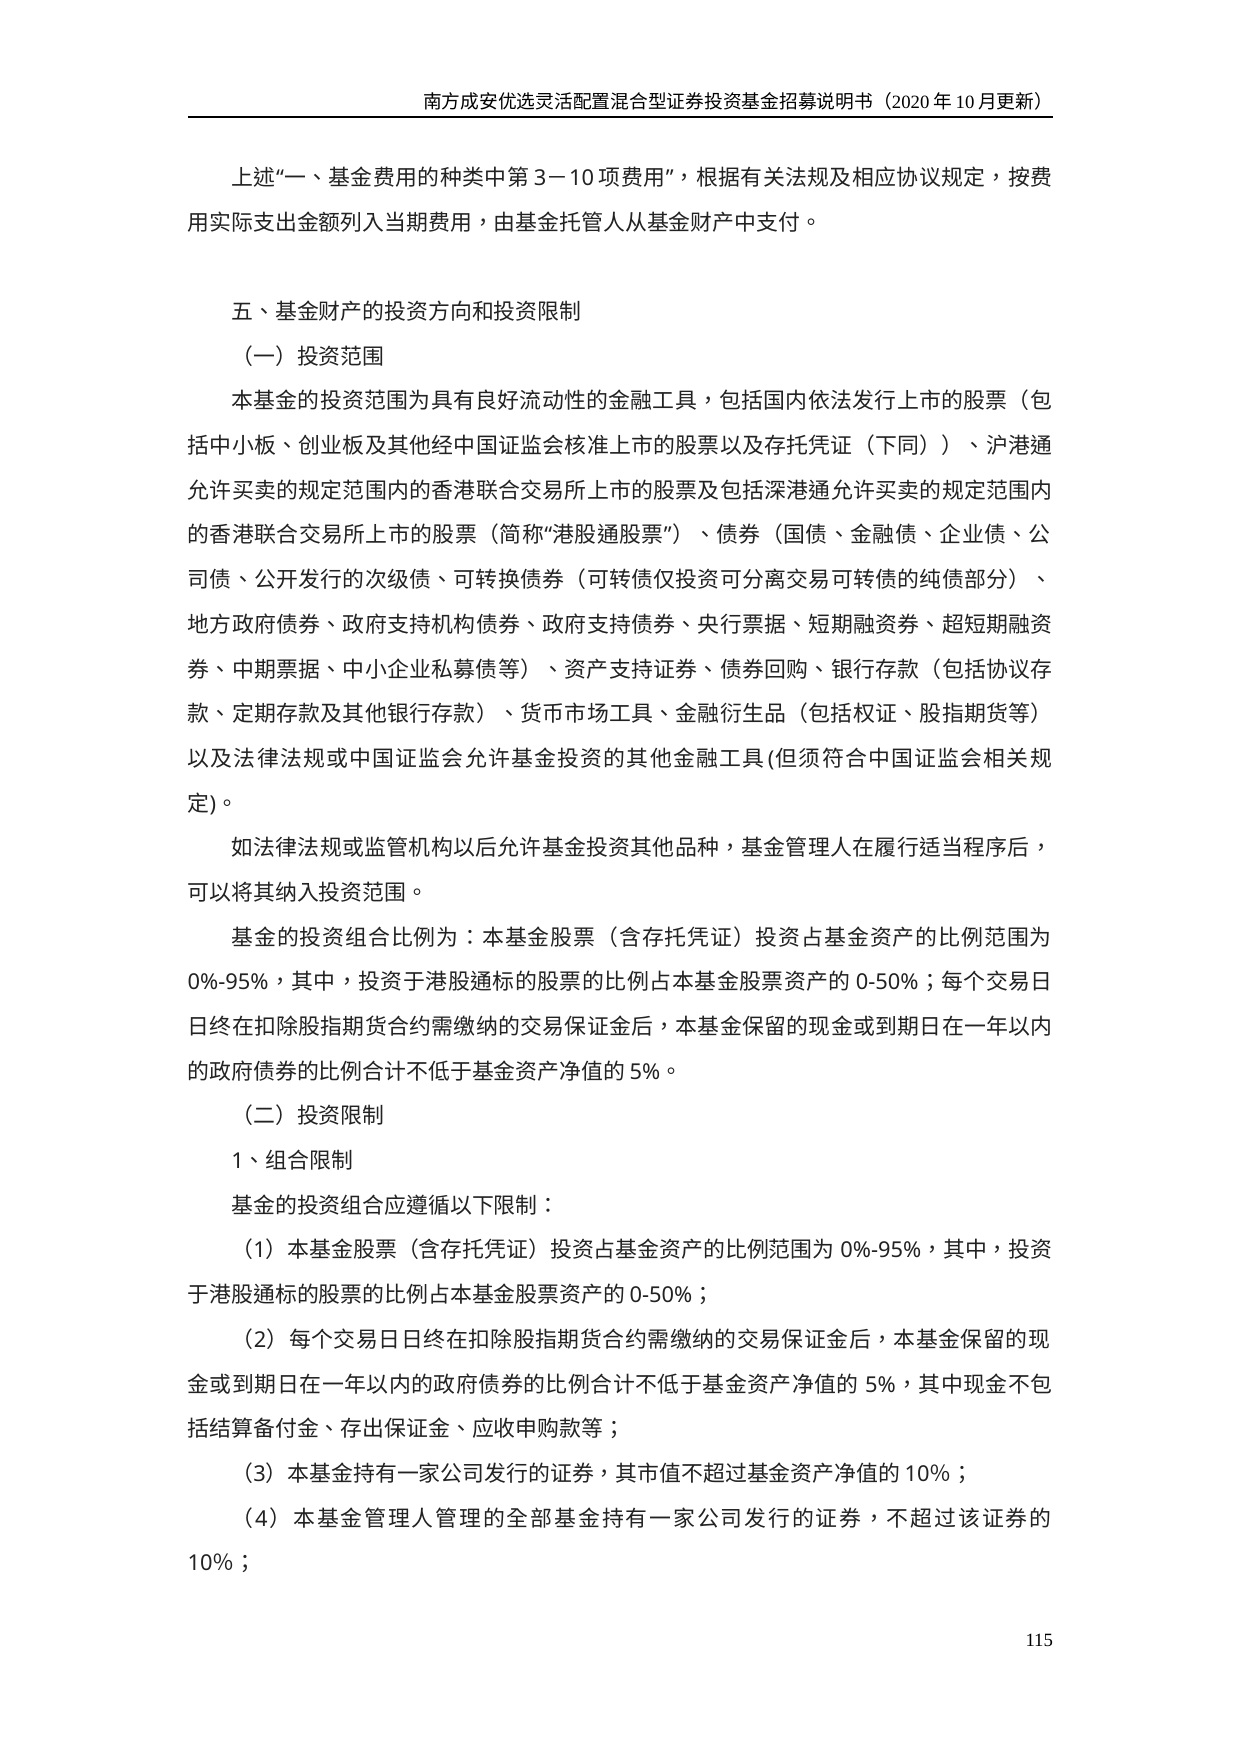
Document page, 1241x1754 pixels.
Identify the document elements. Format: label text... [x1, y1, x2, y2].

text 五、基金财产的投资方向和投资限制 [187, 296, 1053, 326]
text 1、组合限制 [187, 1145, 1053, 1175]
text （二）投资限制 [187, 1100, 1053, 1130]
text 本基金的投资范围为具有良好流动性的金融工具，包括国内依法发行上市的股票（包括中小板、创业板及其他经中国证监会核准上市的股票以及存托凭证（下同））、沪港通允许买卖的规定范围内的香港联合交易所上市的股票及包括深港通允许买卖的规定范围内的香港联合交易所上市的股票（简称“港股通股票”）、债券（国债、金融债、企业债、公司债、公开发行的次级债、可转换债券（可转债仅投资可分离交易可转债的纯债部分）、地方政府债券、政府支持机构债券、政府支持债券、央行票据、短期融资券、超短期融资券、中期票据、中小企业私募债等）、资产支持证券、债券回购、银行存款（包括协议存款、定期存款及其他银行存款）、货币市场工具、金融衍生品（包括权证、股指期货等）以及法律法规或中国证监会允许基金投资的其他金融工具(但须符合中国证监会相关规定)。 [187, 385, 1053, 817]
text 基金的投资组合应遵循以下限制： [187, 1190, 1053, 1219]
text （2）每个交易日日终在扣除股指期货合约需缴纳的交易保证金后，本基金保留的现金或到期日在一年以内的政府债券的比例合计不低于基金资产净值的5%，其中现金不包括结算备付金、存出保证金、应收申购款等； [187, 1324, 1053, 1443]
text 上述“一、基金费用的种类中第3－10项费用”，根据有关法规及相应协议规定，按费用实际支出金额列入当期费用，由基金托管人从基金财产中支付。 [187, 162, 1053, 236]
text （一）投资范围 [187, 341, 1053, 371]
text （3）本基金持有一家公司发行的证券，其市值不超过基金资产净值的10％； [187, 1458, 1053, 1488]
text （1）本基金股票（含存托凭证）投资占基金资产的比例范围为0%-95%，其中，投资于港股通标的股票的比例占本基金股票资产的0-50%； [187, 1234, 1053, 1309]
text （4）本基金管理人管理的全部基金持有一家公司发行的证券，不超过该证券的10％； [187, 1503, 1053, 1577]
text 如法律法规或监管机构以后允许基金投资其他品种，基金管理人在履行适当程序后，可以将其纳入投资范围。 [187, 832, 1053, 907]
text 基金的投资组合比例为：本基金股票（含存托凭证）投资占基金资产的比例范围为0%-95%，其中，投资于港股通标的股票的比例占本基金股票资产的0-50%；每个交易日日终在扣除股指期货合约需缴纳的交易保证金后，本基金保留的现金或到期日在一年以内的政府债券的比例合计不低于基金资产净值的5%。 [187, 922, 1053, 1086]
